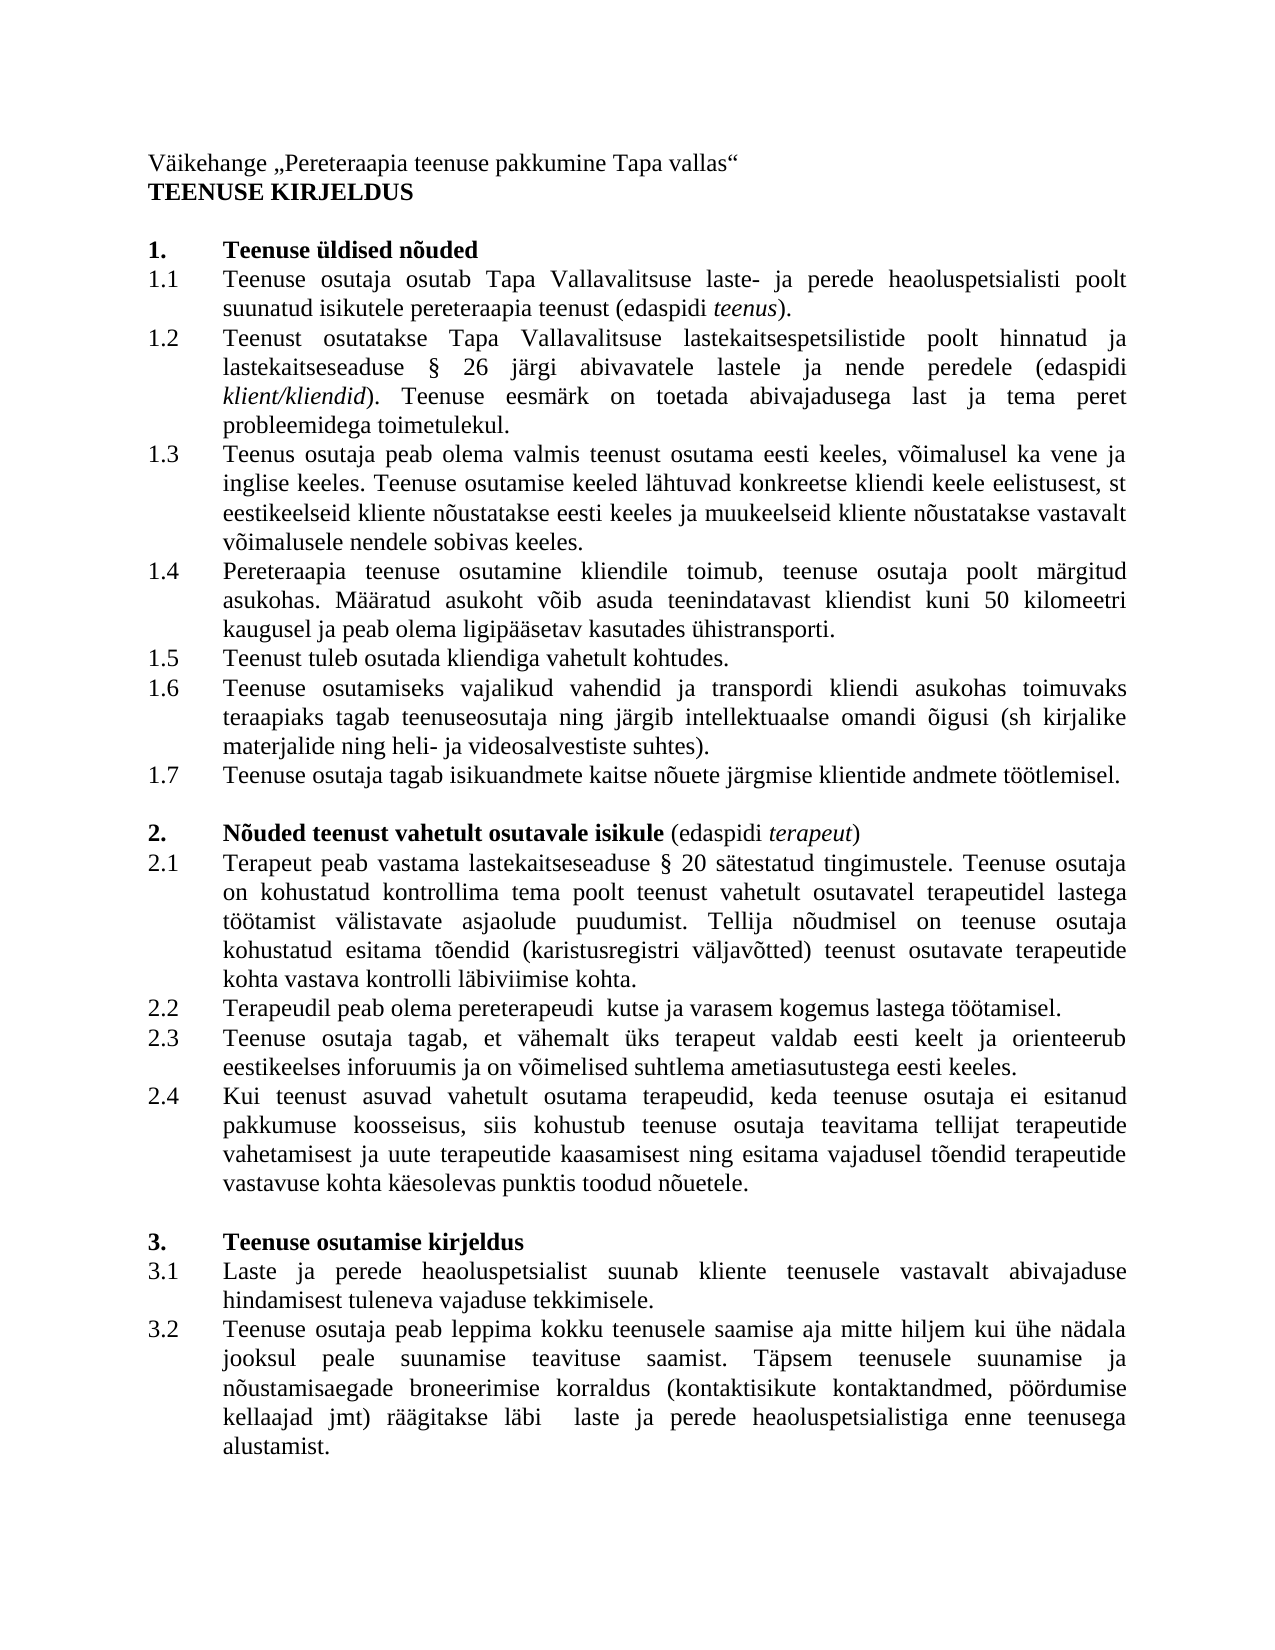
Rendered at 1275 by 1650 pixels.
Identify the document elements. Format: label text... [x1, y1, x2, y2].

list Terapeudil peab olema pereterapeudi kutse ja varasem kogemus lastega töötamisel. [148, 993, 1127, 1023]
list Teenust osutatakse Tapa Vallavalitsuse lastekaitsespetsilistide poolt hinnatud ja lastekaitseseaduse § 26 järgi abivavatele lastele ja nende peredele (edaspidi klient/kliendid). Teenuse eesmärk on toetada abivajadusega last ja tema peret probleemidega toimetulekul. [148, 323, 1127, 439]
list Teenuse osutamiseks vajalikud vahendid ja transpordi kliendi asukohas toimuvaks teraapiaks tagab teenuseosutaja ning järgib intellektuaalse omandi õigusi (sh kirjalike materjalide ning heli- ja videosalvestiste suhtes). [148, 673, 1127, 760]
list Teenuse üldised nõuded [148, 235, 1127, 264]
list Laste ja perede heaoluspetsialist suunab kliente teenusele vastavalt abivajaduse hindamisest tuleneva vajaduse tekkimisele. [148, 1256, 1127, 1314]
list Teenuse osutaja tagab isikuandmete kaitse nõuete järgmise klientide andmete töötlemisel. [148, 760, 1127, 789]
list Teenus osutaja peab olema valmis teenust osutama eesti keeles, võimalusel ka vene ja inglise keeles. Teenuse osutamise keeled lähtuvad konkreetse kliendi keele eelistusest, st eestikeelseid kliente nõustatakse eesti keeles ja muukeelseid kliente nõustatakse vastavalt võimalusele nendele sobivas keeles. [148, 439, 1127, 556]
list Teenuse osutamise kirjeldus [148, 1227, 1127, 1256]
list Teenuse osutaja tagab, et vähemalt üks terapeut valdab eesti keelt ja orienteerub eestikeelses inforuumis ja on võimelised suhtlema ametiasutustega eesti keeles. [148, 1023, 1127, 1081]
text TEENUSE KIRJELDUS [148, 177, 1127, 206]
text Väikehange „Pereteraapia teenuse pakkumine Tapa vallas“ [148, 148, 1127, 177]
list Teenuse osutaja peab leppima kokku teenusele saamise aja mitte hiljem kui ühe nädala jooksul peale suunamise teavituse saamist. Täpsem teenusele suunamise ja nõustamisaegade broneerimise korraldus (kontaktisikute kontaktandmed, pöördumise kellaajad jmt) räägitakse läbi laste ja perede heaoluspetsialistiga enne teenusega alustamist. [148, 1314, 1127, 1460]
list Nõuded teenust vahetult osutavale isikule (edaspidi terapeut) [148, 818, 1127, 848]
list Kui teenust asuvad vahetult osutama terapeudid, keda teenuse osutaja ei esitanud pakkumuse koosseisus, siis kohustub teenuse osutaja teavitama tellijat terapeutide vahetamisest ja uute terapeutide kaasamisest ning esitama vajadusel tõendid terapeutide vastavuse kohta käesolevas punktis toodud nõuetele. [148, 1081, 1127, 1198]
list Teenust tuleb osutada kliendiga vahetult kohtudes. [148, 643, 1127, 673]
list Teenuse osutaja osutab Tapa Vallavalitsuse laste- ja perede heaoluspetsialisti poolt suunatud isikutele pereteraapia teenust (edaspidi teenus). [148, 264, 1127, 323]
list Terapeut peab vastama lastekaitseseaduse § 20 sätestatud tingimustele. Teenuse osutaja on kohustatud kontrollima tema poolt teenust vahetult osutavatel terapeutidel lastega töötamist välistavate asjaolude puudumist. Tellija nõudmisel on teenuse osutaja kohustatud esitama tõendid (karistusregistri väljavõtted) teenust osutavate terapeutide kohta vastava kontrolli läbiviimise kohta. [148, 848, 1127, 993]
list Pereteraapia teenuse osutamine kliendile toimub, teenuse osutaja poolt märgitud asukohas. Määratud asukoht võib asuda teenindatavast kliendist kuni 50 kilomeetri kaugusel ja peab olema ligipääsetav kasutades ühistransporti. [148, 556, 1127, 643]
